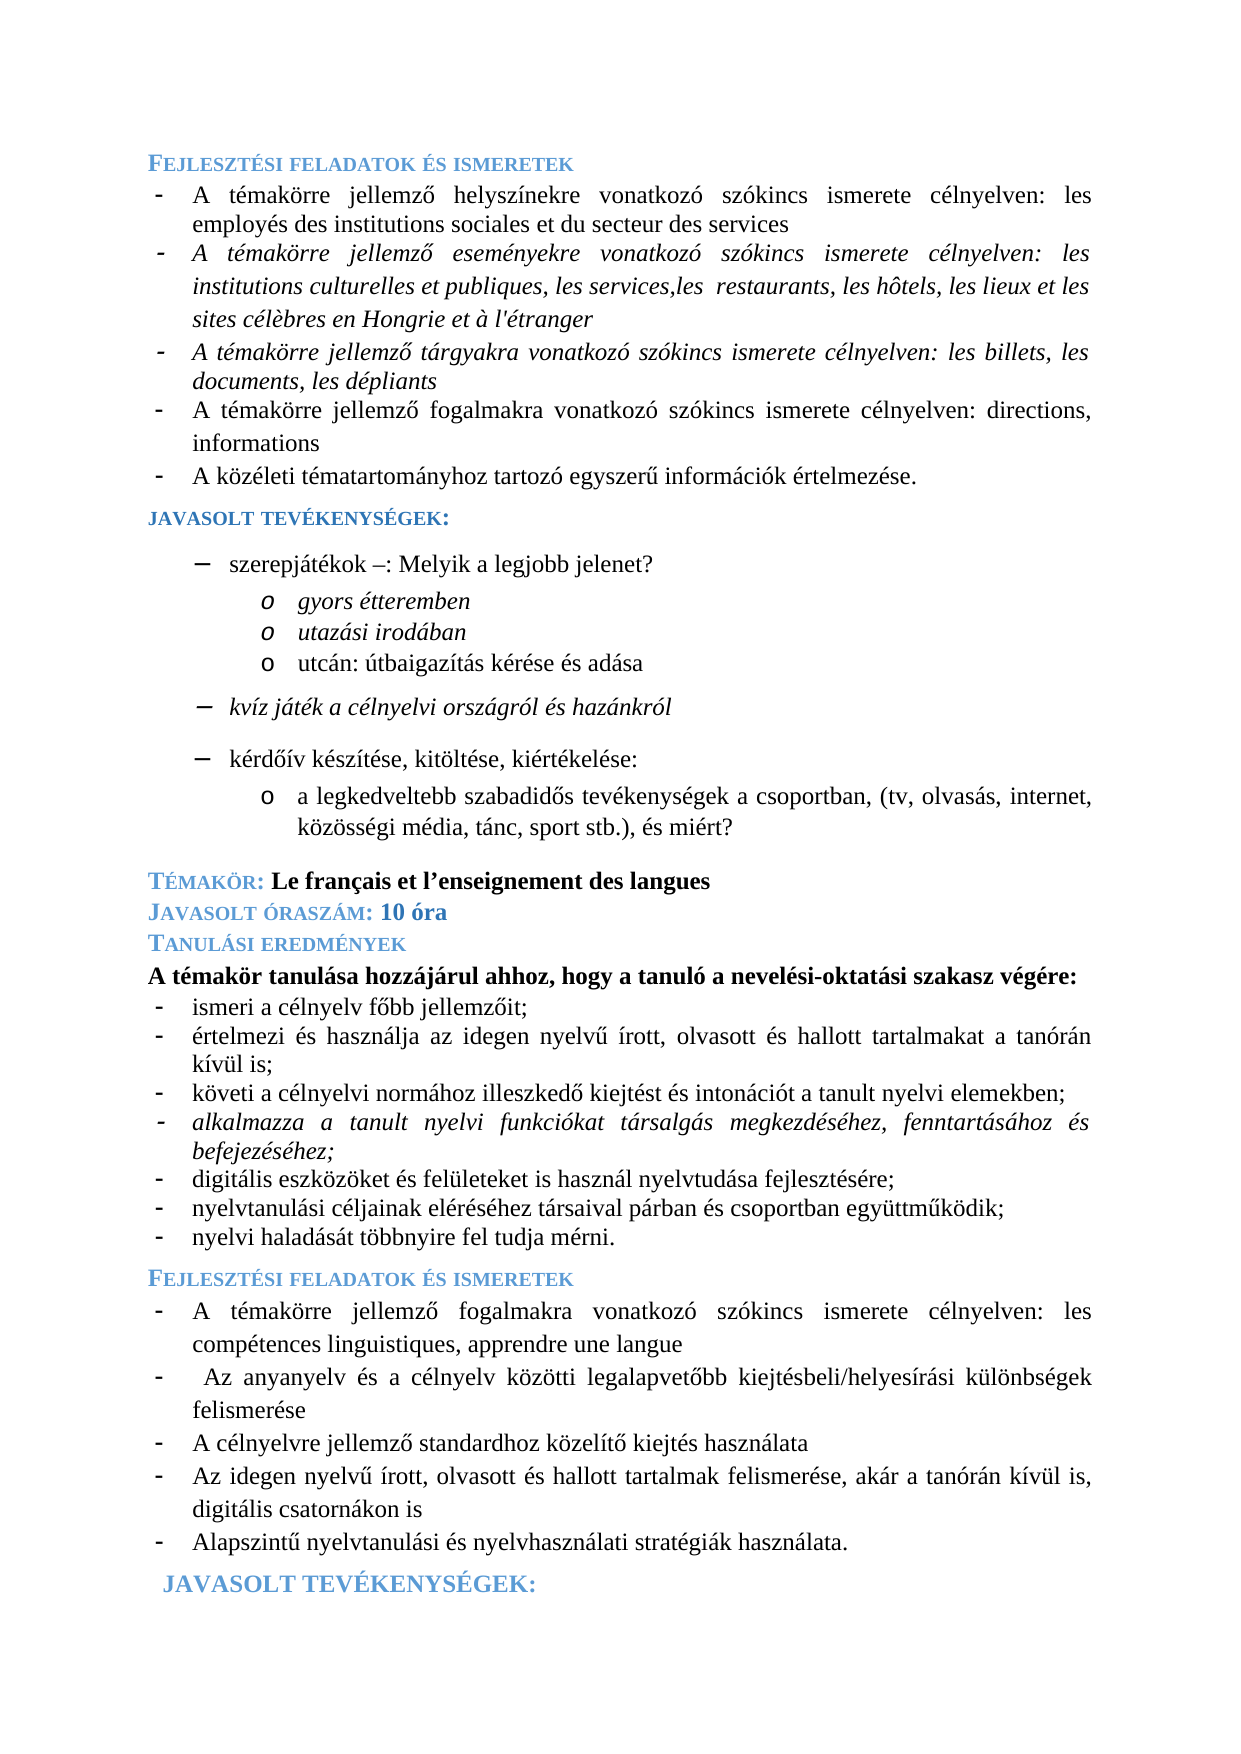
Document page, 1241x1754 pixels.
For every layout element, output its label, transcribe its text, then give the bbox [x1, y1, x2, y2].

list digitális eszközöket és felületeket is használ nyelvtudása fejlesztésére; [155, 1164, 1093, 1193]
list Alapszintű nyelvtanulási és nyelvhasználati stratégiák használata. [155, 1527, 1093, 1556]
list A témakörre jellemző fogalmakra vonatkozó szókincs ismerete célnyelven: les compétences linguistiques, apprendre une langue [154, 1296, 1093, 1358]
list A témakörre jellemző tárgyakra vonatkozó szókincs ismerete célnyelven: les billets, les documents, les dépliants [154, 337, 1093, 395]
list Az anyanyelv és a célnyelv közötti legalapvetőbb kiejtésbeli/helyesírási különbségek felismerése [154, 1362, 1093, 1424]
list A célnyelvre jellemző standardhoz közelítő kiejtés használata [154, 1428, 1093, 1457]
list szerepjátékok –: Melyik a legjobb jelenet? [192, 535, 1093, 586]
text Témakör: Le français et l’enseignement des langues [148, 866, 1093, 894]
subtitle Fejlesztési feladatok és ismeretek [148, 1263, 1093, 1292]
text javasolt tevékenységek: [148, 502, 1093, 531]
list A közéleti tématartományhoz tartozó egyszerű információk értelmezése. [155, 461, 1093, 489]
list nyelvtanulási céljainak eléréséhez társaival párban és csoportban együttműködik; [155, 1193, 1093, 1222]
list A témakörre jellemző helyszínekre vonatkozó szókincs ismerete célnyelven: les employés des institutions sociales et du secteur des services [154, 181, 1093, 238]
list követi a célnyelvi normához illeszkedő kiejtést és intonációt a tanult nyelvi elemekben; [155, 1078, 1093, 1107]
text JAVASOLT TEVÉKENYSÉGEK: [162, 1569, 1093, 1597]
list Az idegen nyelvű írott, olvasott és hallott tartalmak felismerése, akár a tanórán kívül is, digitális csatornákon is [154, 1461, 1093, 1523]
list kérdőív készítése, kitöltése, kiértékelése: [192, 730, 1093, 781]
list utcán: útbaigazítás kérése és adása [260, 648, 1093, 679]
list a legkedveltebb szabadidős tevékenységek a csoportban, (tv, olvasás, internet, közösségi média, tánc, sport stb.), és miért? [260, 781, 1093, 841]
list A témakörre jellemző fogalmakra vonatkozó szókincs ismerete célnyelven: directions, informations [154, 395, 1093, 456]
list ismeri a célnyelv főbb jellemzőit; [155, 992, 1093, 1021]
list alkalmazza a tanult nyelvi funkciókat társalgás megkezdéséhez, fenntartásához és befejezéséhez; [155, 1107, 1093, 1164]
subtitle Tanulási eredmények [148, 928, 1093, 957]
text A témakör tanulása hozzájárul ahhoz, hogy a tanuló a nevelési-oktatási szakasz végére: [148, 961, 1093, 990]
subtitle Fejlesztési feladatok és ismeretek [148, 148, 1093, 176]
text Javasolt óraszám: 10 óra [148, 897, 1093, 926]
list gyors étteremben [260, 586, 1093, 617]
list A témakörre jellemző eseményekre vonatkozó szókincs ismerete célnyelven: les institutions culturelles et publiques, les services,les restaurants, les hôtels, les lieux et les sites célèbres en Hongrie et à l'étranger [154, 238, 1093, 333]
list utazási irodában [260, 617, 1093, 648]
list kvíz játék a célnyelvi országról és hazánkról [192, 679, 1093, 730]
list értelmezi és használja az idegen nyelvű írott, olvasott és hallott tartalmakat a tanórán kívül is; [155, 1021, 1093, 1078]
list nyelvi haladását többnyire fel tudja mérni. [155, 1222, 1093, 1251]
